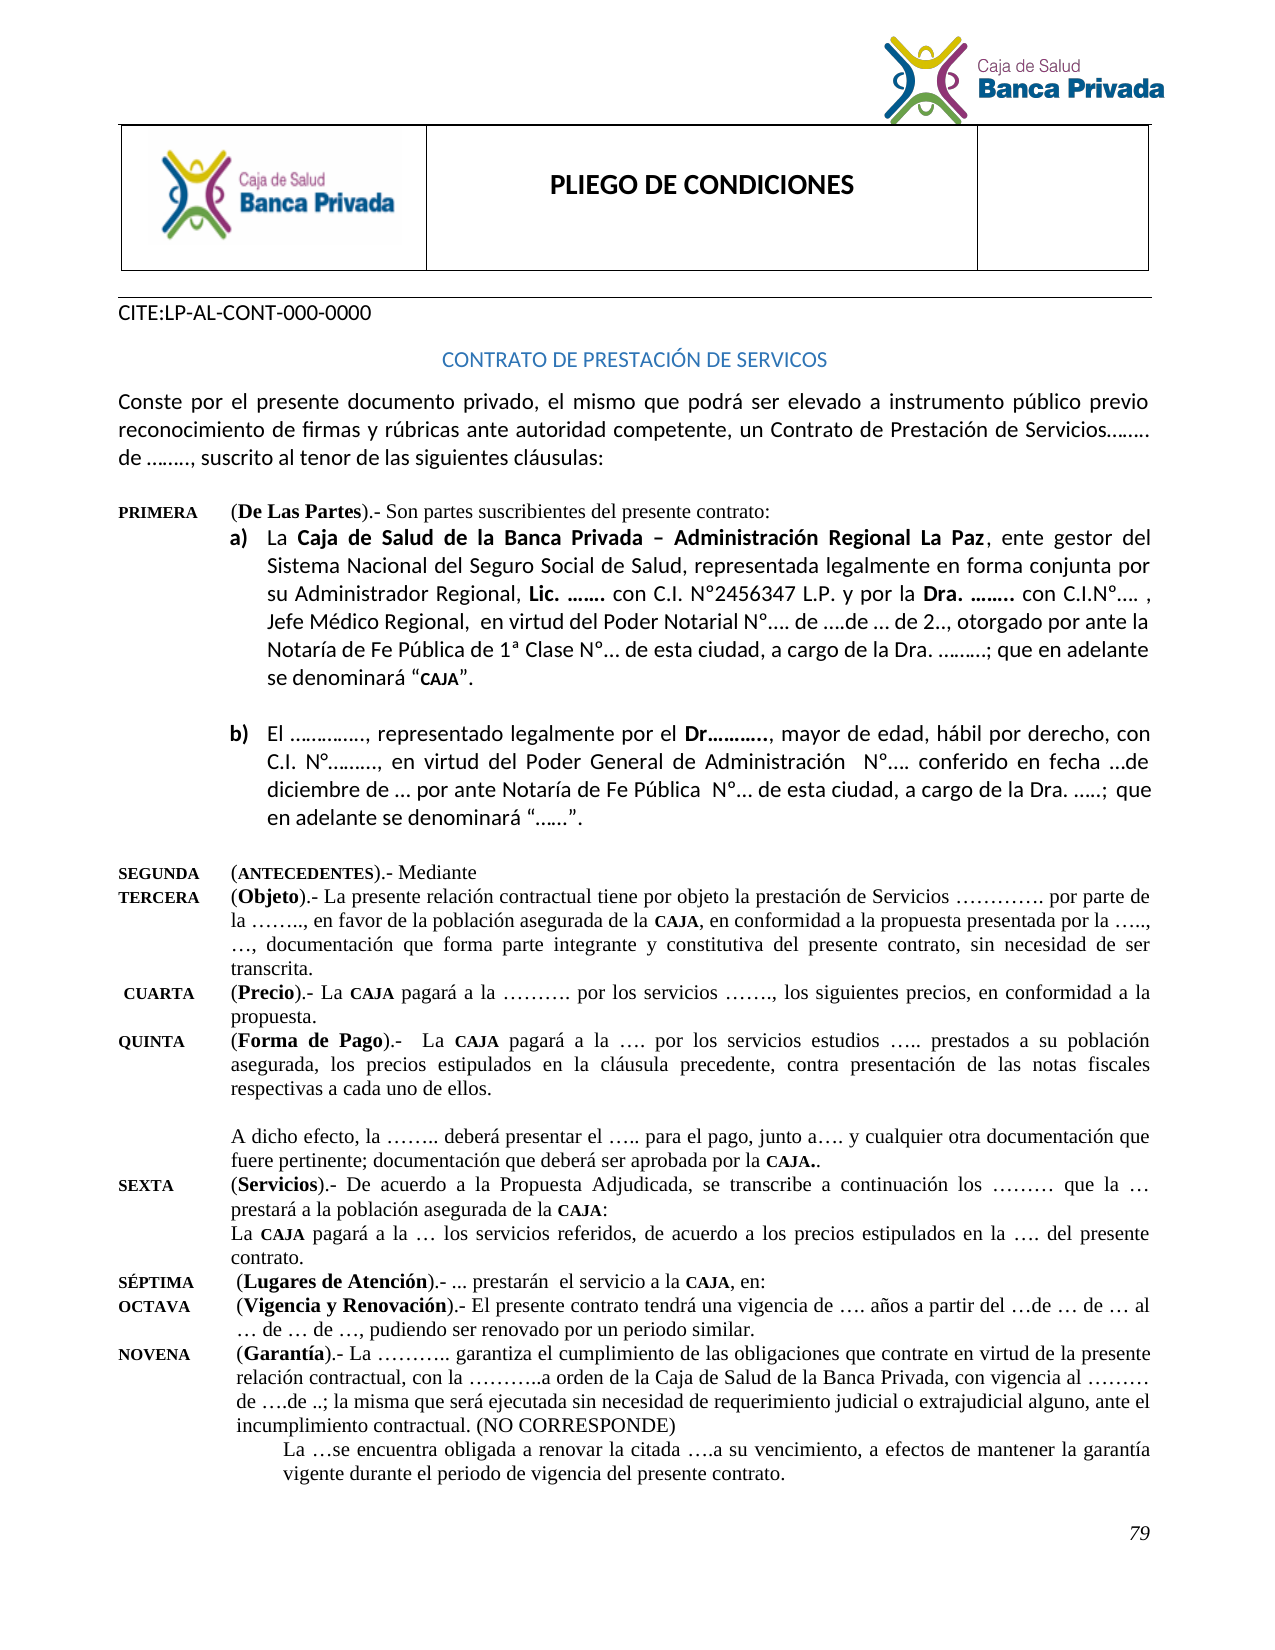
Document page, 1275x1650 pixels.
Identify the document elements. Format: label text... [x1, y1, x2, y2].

picture [873, 28, 1177, 135]
text La …se encuentra obligada a renovar la citada ….a su vencimiento, a efectos de mantener la garantía vigente durante el periodo de vigencia del presente contrato. [283, 1437, 1152, 1485]
text novena (Garantía).- La ……….. garantiza el cumplimiento de las obligaciones que contrate en virtud de la presente relación contractual, con la ………..a orden de la Caja de Salud de la Banca Privada, con vigencia al ………de ….de ..; la misma que será ejecutada sin necesidad de requerimiento judicial o extrajudicial alguno, ante el incumplimiento contractual. (NO CORRESPONDE) [118, 1341, 1152, 1437]
text tercera (Objeto).- La presente relación contractual tiene por objeto la prestación de Servicios …………. por parte de la …….., en favor de la población asegurada de la caja, en conformidad a la propuesta presentada por la ….., …, documentación que forma parte integrante y constitutiva del presente contrato, sin necesidad de ser transcrita. [118, 884, 1152, 980]
text quinta (Forma de Pago).- La caja pagará a la …. por los servicios estudios ….. prestados a su población asegurada, los precios estipulados en la cláusula precedente, contra presentación de las notas fiscales respectivas a cada uno de ellos. [118, 1028, 1152, 1100]
list El ………….., representado legalmente por el Dr……….., mayor de edad, hábil por derecho, con C.I. N°……..., en virtud del Poder General de Administración Nº…. conferido en fecha …de diciembre de … por ante Notaría de Fe Pública Nº… de esta ciudad, a cargo de la Dra. …..; que en adelante se denominará “……”. [229, 719, 1152, 832]
text octava (Vigencia y Renovación).- El presente contrato tendrá una vigencia de …. años a partir del …de … de … al … de … de …, pudiendo ser renovado por un periodo similar. [118, 1293, 1152, 1341]
picture [147, 126, 403, 245]
subtitle CONTRATO DE PRESTACIÓN DE SERVICOS [118, 345, 1152, 373]
list La Caja de Salud de la Banca Privada – Administración Regional La Paz, ente gestor del Sistema Nacional del Seguro Social de Salud, representada legalmente en forma conjunta por su Administrador Regional, Lic. ……. con C.I. Nº2456347 L.P. y por la Dra. …….. con C.I.Nº…. , Jefe Médico Regional, en virtud del Poder Notarial Nº…. de ….de … de 2.., otorgado por ante la Notaría de Fe Pública de 1ª Clase Nº… de esta ciudad, a cargo de la Dra. ………; que en adelante se denominará “caja”. [229, 523, 1152, 691]
picture [978, 126, 1148, 135]
text La caja pagará a la … los servicios referidos, de acuerdo a los precios estipulados en la …. del presente contrato. [231, 1221, 1152, 1269]
text CITE:LP-AL-CONT-000-0000 [118, 298, 1152, 326]
text cuarta (Precio).- La caja pagará a la ………. por los servicios ……., los siguientes precios, en conformidad a la propuesta. [118, 980, 1152, 1028]
picture [873, 126, 977, 135]
text séptima (Lugares de Atención).- ... prestarán el servicio a la caja, en: [118, 1269, 1152, 1293]
text sexta (Servicios).- De acuerdo a la Propuesta Adjudicada, se transcribe a continuación los ……… que la … prestará a la población asegurada de la caja: [118, 1172, 1152, 1221]
text A dicho efecto, la …….. deberá presentar el ….. para el pago, junto a…. y cualquier otra documentación que fuere pertinente; documentación que deberá ser aprobada por la caja.. [231, 1124, 1152, 1172]
text segunda (antecedentes).- Mediante [118, 859, 1152, 884]
text Conste por el presente documento privado, el mismo que podrá ser elevado a instrumento público previo reconocimiento de firmas y rúbricas ante autoridad competente, un Contrato de Prestación de Servicios…….. de …….., suscrito al tenor de las siguientes cláusulas: [118, 387, 1152, 471]
text primera (De Las Partes).- Son partes suscribientes del presente contrato: [118, 499, 1152, 523]
